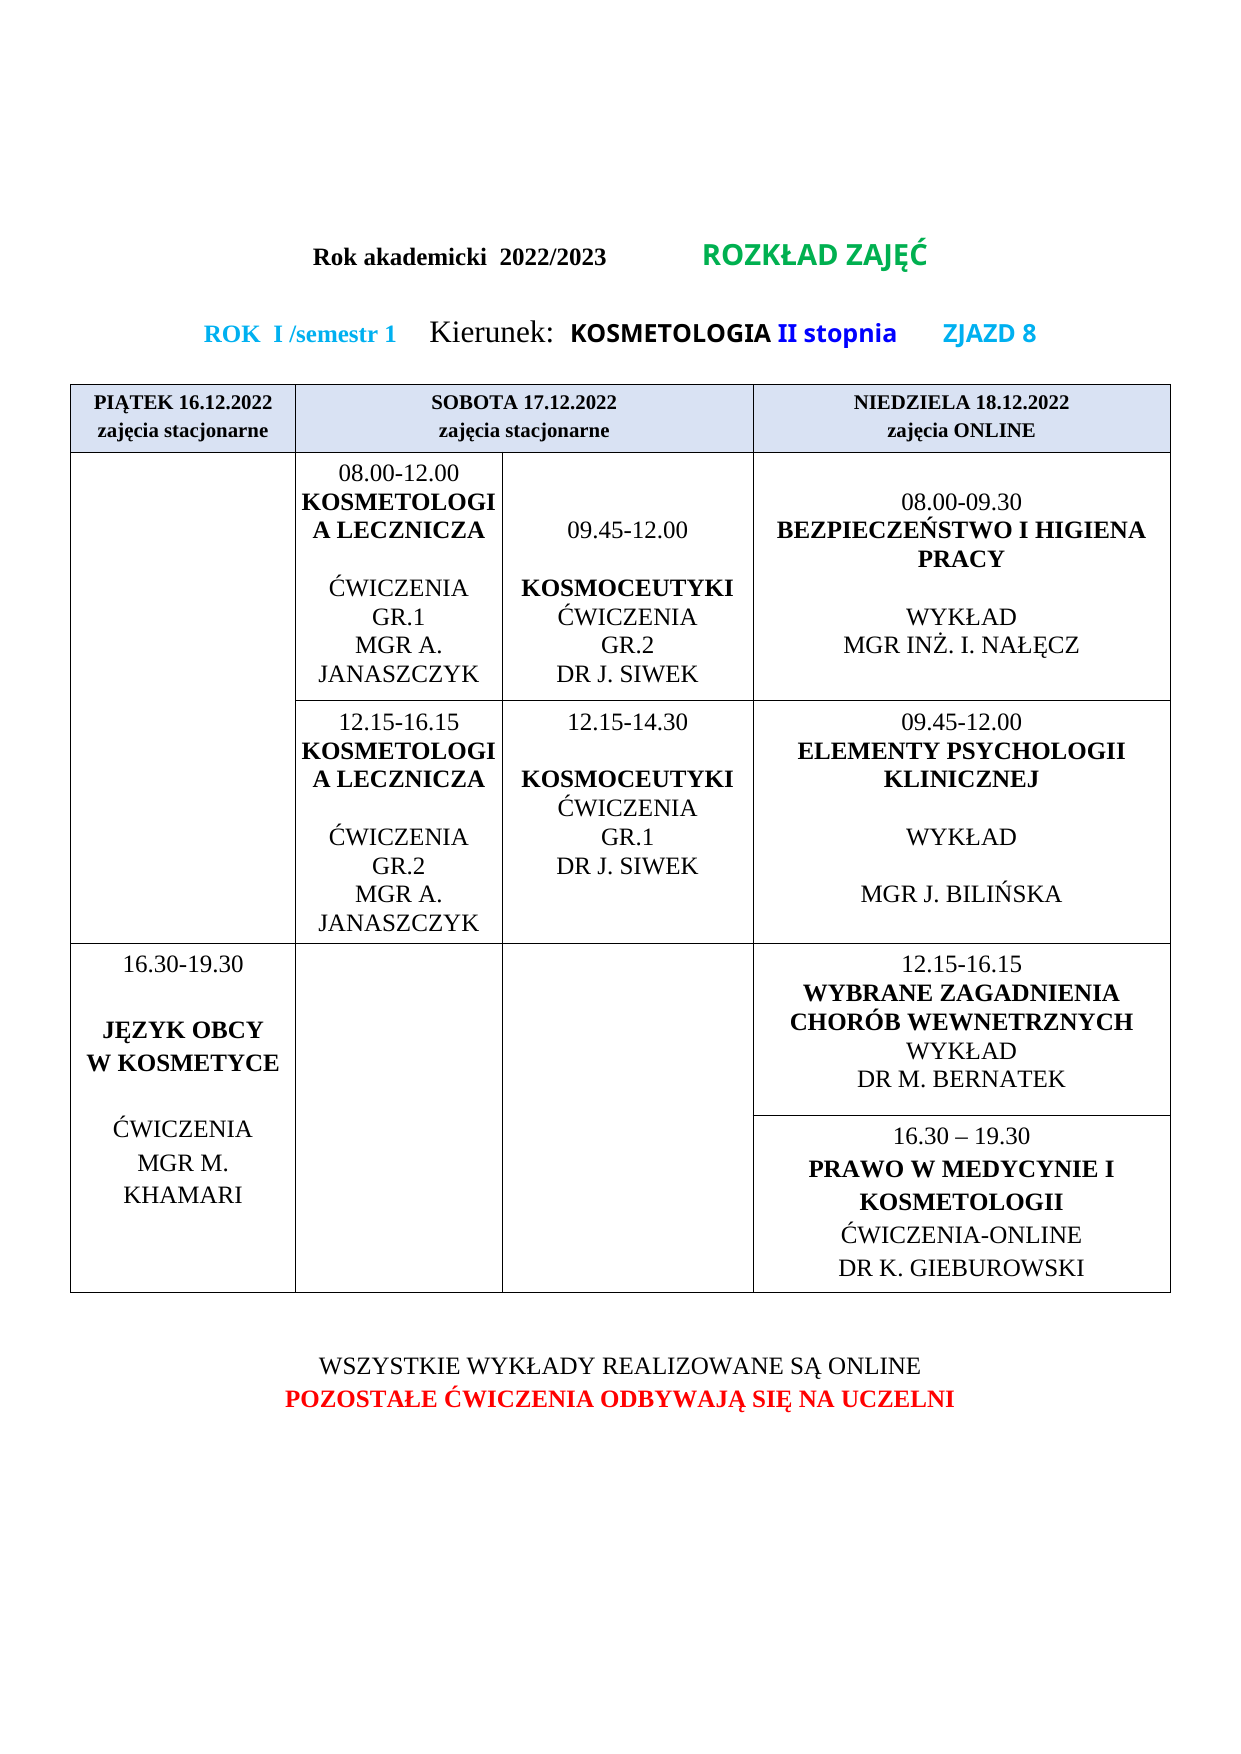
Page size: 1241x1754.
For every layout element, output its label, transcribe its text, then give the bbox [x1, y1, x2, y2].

table_cell 08.00-09.30 BEZPIECZEŃSTWO I HIGIENA PRACY WYKŁAD MGR INŻ. I. NAŁĘCZ [754, 453, 1170, 700]
table_cell 12.15-16.15 KOSMETOLOGIA LECZNICZA ĆWICZENIA GR.2 MGR A. JANASZCZYK [296, 701, 502, 943]
table_cell [296, 944, 502, 1292]
table_cell 08.00-12.00 KOSMETOLOGIA LECZNICZA ĆWICZENIA GR.1 MGR A. JANASZCZYK [296, 453, 502, 700]
table_cell [503, 944, 753, 1292]
text ROK I /semestr 1 Kierunek: KOSMETOLOGIA II stopnia ZJAZD 8 [148, 313, 1093, 350]
table_cell 12.15-16.15 WYBRANE ZAGADNIENIA CHORÓB WEWNETRZNYCH WYKŁAD DR M. BERNATEK [754, 944, 1170, 1114]
table_cell 12.15-14.30 KOSMOCEUTYKI ĆWICZENIA GR.1 DR J. SIWEK [503, 701, 753, 943]
table_cell 16.30 – 19.30 PRAWO W MEDYCYNIE I KOSMETOLOGII ĆWICZENIA-ONLINE DR K. GIEBUROWSKI [754, 1116, 1170, 1292]
table_cell 09.45-12.00 KOSMOCEUTYKI ĆWICZENIA GR.2 DR J. SIWEK [503, 453, 753, 700]
table_header PIĄTEK 16.12.2022 zajęcia stacjonarne [71, 385, 295, 452]
text POZOSTAŁE ĆWICZENIA ODBYWAJĄ SIĘ NA UCZELNI [148, 1384, 1093, 1412]
table_header NIEDZIELA 18.12.2022 zajęcia ONLINE [754, 385, 1170, 452]
table_cell 16.30-19.30 JĘZYK OBCY W KOSMETYCE ĆWICZENIA MGR M. KHAMARI [71, 944, 295, 1292]
text Rok akademicki 2022/2023 ROZKŁAD ZAJĘĆ [148, 234, 1093, 273]
table_header SOBOTA 17.12.2022 zajęcia stacjonarne [296, 385, 753, 452]
text WSZYSTKIE WYKŁADY REALIZOWANE SĄ ONLINE [148, 1351, 1093, 1379]
table_cell [71, 453, 295, 943]
table_cell 09.45-12.00 ELEMENTY PSYCHOLOGII KLINICZNEJ WYKŁAD MGR J. BILIŃSKA [754, 701, 1170, 943]
